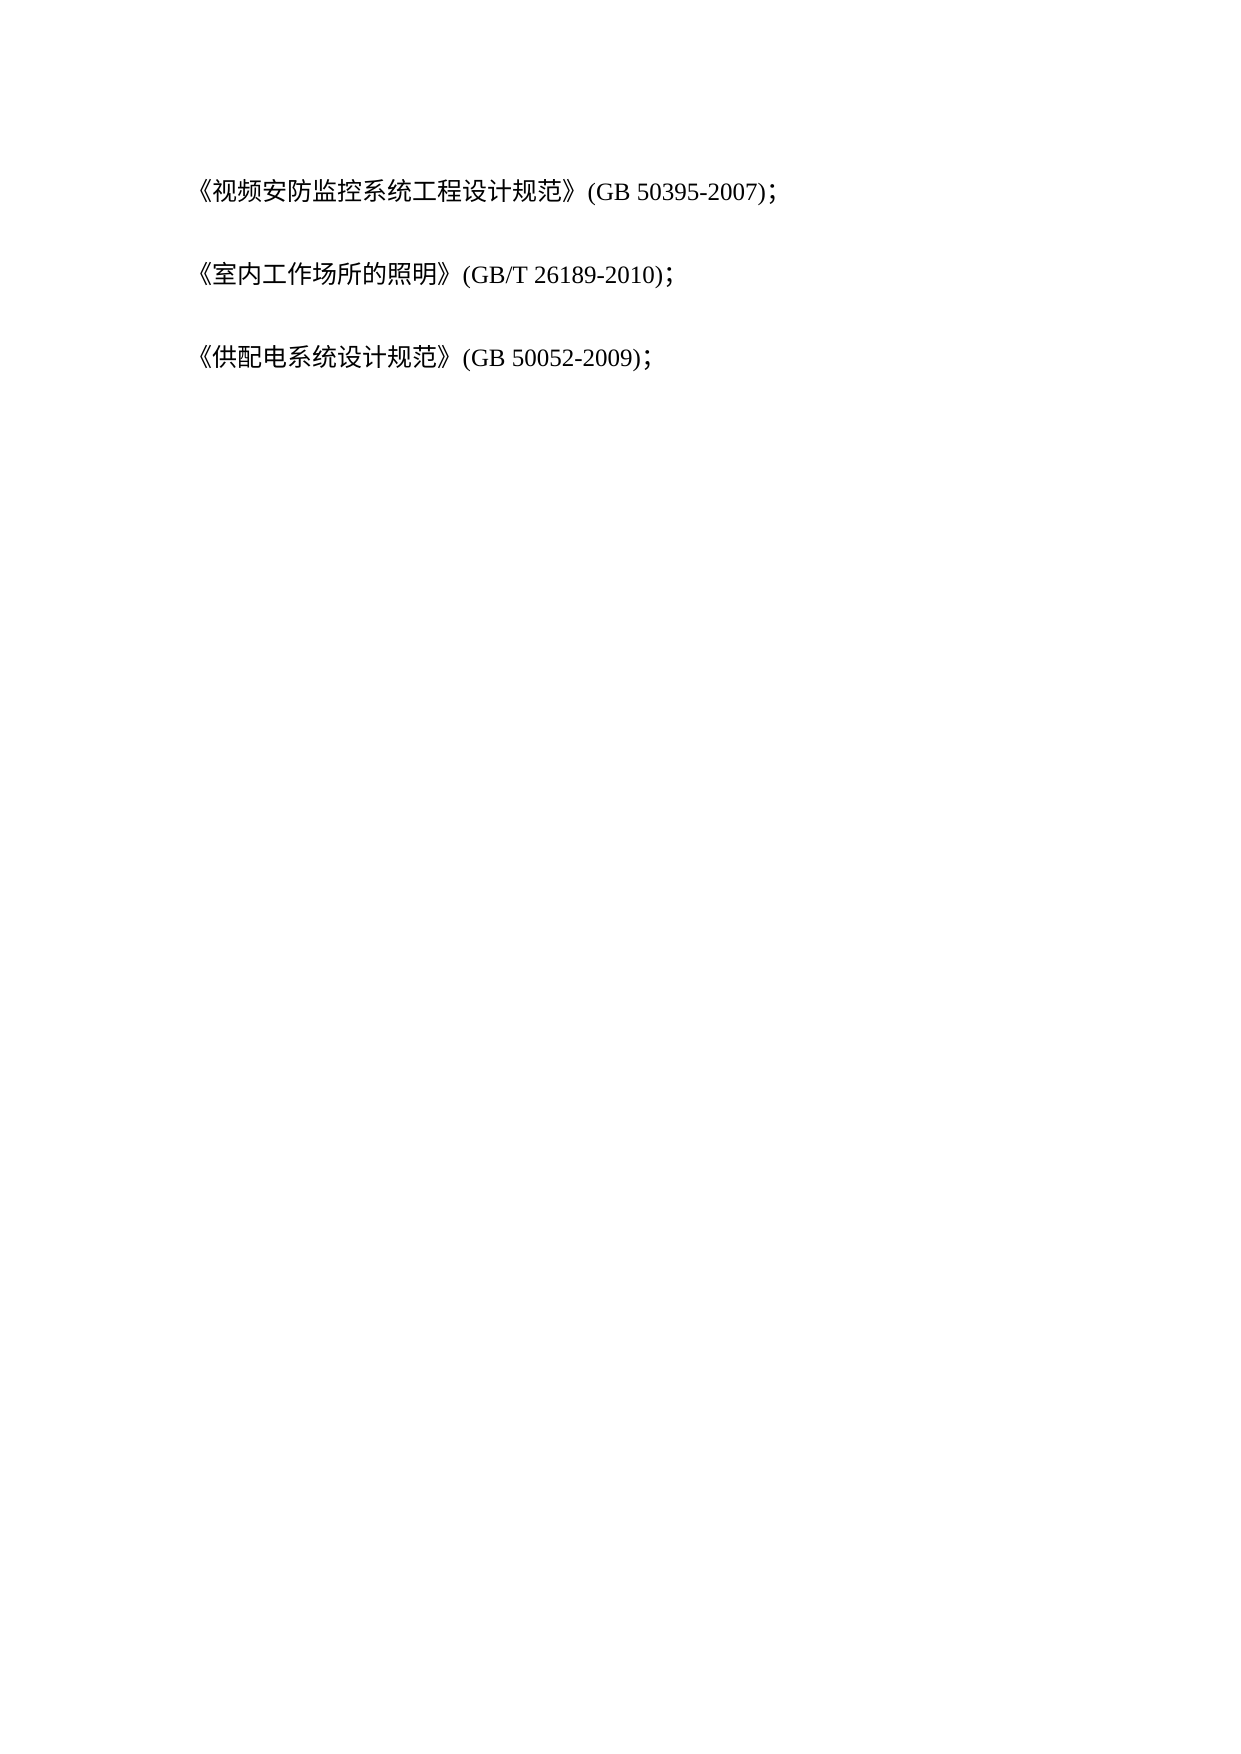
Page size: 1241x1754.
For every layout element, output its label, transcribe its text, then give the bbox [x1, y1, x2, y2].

text 《室内工作场所的照明》(GB/T 26189-2010)； [187, 240, 1053, 305]
text 《视频安防监控系统工程设计规范》(GB 50395-2007)； [187, 157, 1053, 222]
text 《供配电系统设计规范》(GB 50052-2009)； [187, 323, 1053, 388]
